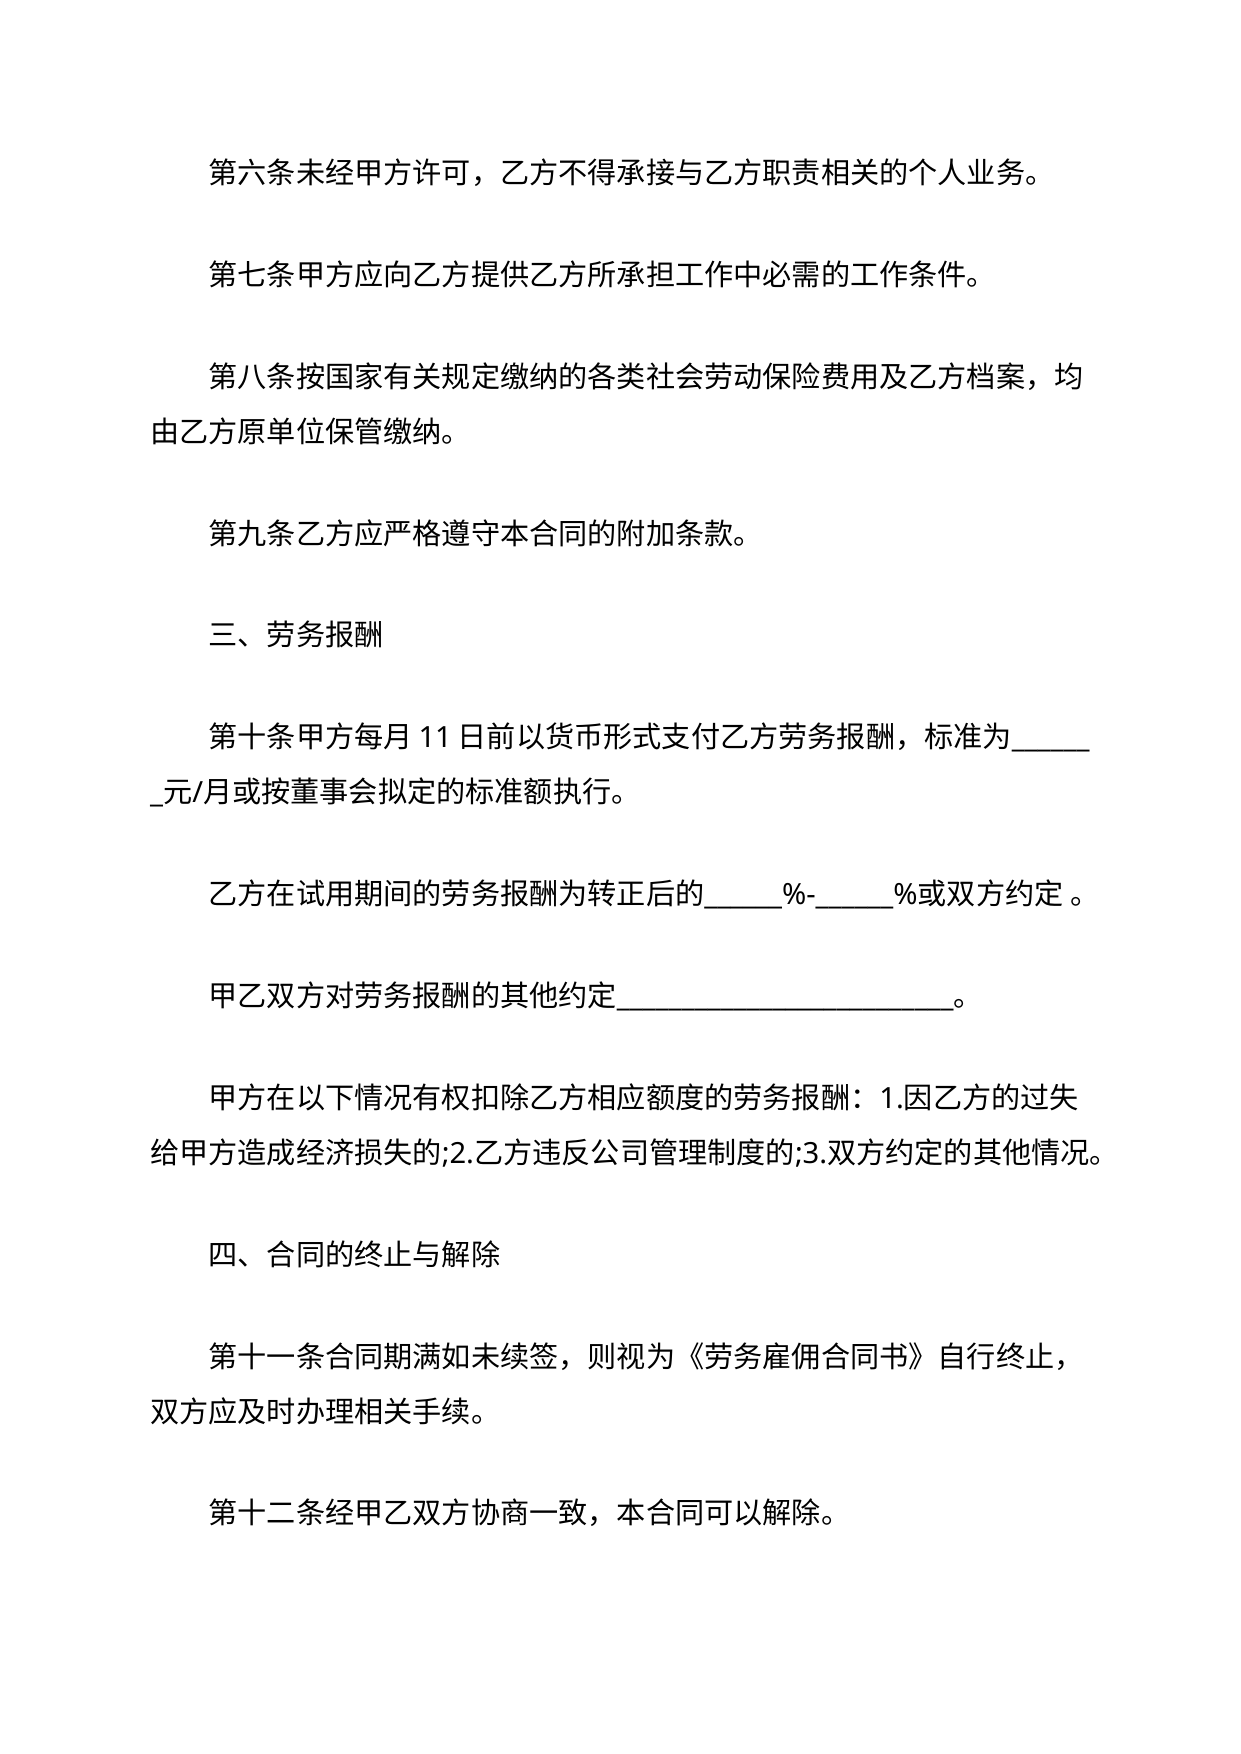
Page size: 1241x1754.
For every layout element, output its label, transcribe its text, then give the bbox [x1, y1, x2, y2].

text 第十二条经甲乙双方协商一致，本合同可以解除。 [150, 1490, 1090, 1532]
text 第八条按国家有关规定缴纳的各类社会劳动保险费用及乙方档案，均由乙方原单位保管缴纳。 [150, 353, 1090, 451]
text 甲方在以下情况有权扣除乙方相应额度的劳务报酬：1.因乙方的过失给甲方造成经济损失的;2.乙方违反公司管理制度的;3.双方约定的其他情况。 [150, 1075, 1090, 1172]
text 第十一条合同期满如未续签，则视为《劳务雇佣合同书》自行终止，双方应及时办理相关手续。 [150, 1333, 1090, 1431]
text 第九条乙方应严格遵守本合同的附加条款。 [150, 510, 1090, 552]
text 乙方在试用期间的劳务报酬为转正后的______%-______%或双方约定 。 [150, 871, 1090, 913]
text 三、劳务报酬 [150, 612, 1090, 654]
text 第六条未经甲方许可，乙方不得承接与乙方职责相关的个人业务。 [150, 150, 1090, 192]
text 四、合同的终止与解除 [150, 1232, 1090, 1274]
text 第七条甲方应向乙方提供乙方所承担工作中必需的工作条件。 [150, 252, 1090, 294]
text 第十条甲方每月11日前以货币形式支付乙方劳务报酬，标准为_______元/月或按董事会拟定的标准额执行。 [150, 714, 1090, 811]
text 甲乙双方对劳务报酬的其他约定__________________________。 [150, 973, 1090, 1015]
